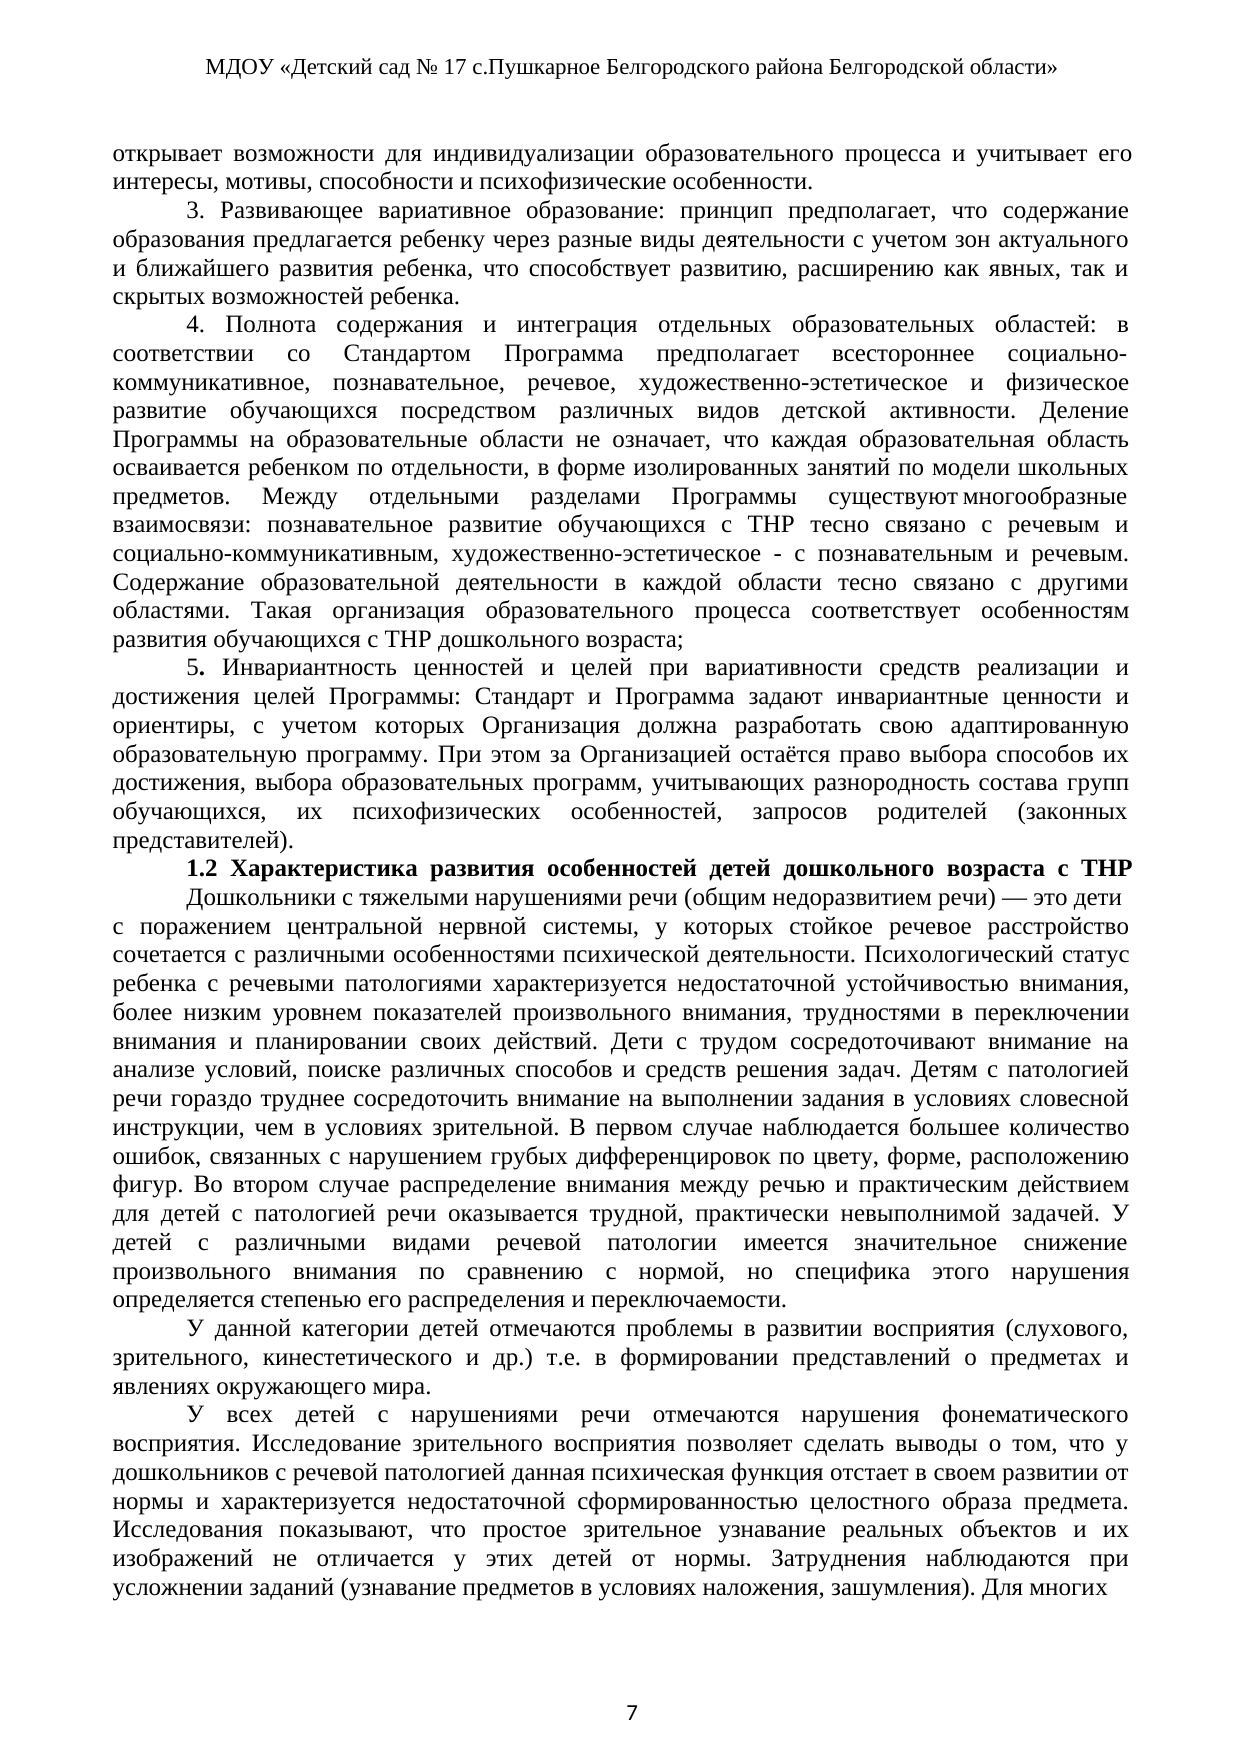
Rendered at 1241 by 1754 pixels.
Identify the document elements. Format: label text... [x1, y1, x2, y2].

text У всех детей с нарушениями речи отмечаются нарушения фонематического восприятия. Исследование зрительного восприятия позволяет сделать выводы о том, что у дошкольников с речевой патологией данная психическая функция отстает в своем развитии от нормы и характеризуется недостаточной сформированностью целостного образа предмета. Исследования показывают, что простое зрительное узнавание реальных объектов и их изображений не отличается у этих детей от нормы. Затруднения наблюдаются при усложнении заданий (узнавание предметов в условиях наложения, зашумления). Для многих [112, 1399, 1130, 1601]
text с поражением центральной нервной системы, у которых стойкое речевое расстройство сочетается с различными особенностями психической деятельности. Психологический статус ребенка с речевыми патологиями характеризуется недостаточной устойчивостью внимания, более низким уровнем показателей произвольного внимания, трудностями в переключении внимания и планировании своих действий. Дети с трудом сосредоточивают внимание на анализе условий, поиске различных способов и средств решения задач. Детям с патологией речи гораздо труднее сосредоточить внимание на выполнении задания в условиях словесной инструкции, чем в условиях зрительной. В первом случае наблюдается большее количество ошибок, связанных с нарушением грубых дифференцировок по цвету, форме, расположению фигур. Во втором случае распределение внимания между речью и практическим действием для детей с патологией речи оказывается трудной, практически невыполнимой задачей. У детей с различными видами речевой патологии имеется значительное снижение произвольного внимания по сравнению с нормой, но специфика этого нарушения определяется степенью его распределения и переключаемости. [112, 911, 1130, 1313]
text 1.2 Характеристика развития особенностей детей дошкольного возраста с ТНР Дошкольники с тяжелыми нарушениями речи (общим недоразвитием речи) — это дети [186, 854, 1134, 910]
text 4. Полнота содержания и интеграция отдельных образовательных областей: в соответствии со Стандартом Программа предполагает всестороннее социально-коммуникативное, познавательное, речевое, художественно-эстетическое и физическое развитие обучающихся посредством различных видов детской активности. Деление Программы на образовательные области не означает, что каждая образовательная область осваивается ребенком по отдельности, в форме изолированных занятий по модели школьных предметов. Между отдельными разделами Программы существуют многообразные взаимосвязи: познавательное развитие обучающихся с ТНР тесно связано с речевым и социально-коммуникативным, художественно-эстетическое - с познавательным и речевым. Содержание образовательной деятельности в каждой области тесно связано с другими областями. Такая организация образовательного процесса соответствует особенностям развития обучающихся с ТНР дошкольного возраста; [112, 310, 1130, 652]
text 5. Инвариантность ценностей и целей при вариативности средств реализации и достижения целей Программы: Стандарт и Программа задают инвариантные ценности и ориентиры, с учетом которых Организация должна разработать свою адаптированную образовательную программу. При этом за Организацией остаётся право выбора способов их достижения, выбора образовательных программ, учитывающих разнородность состава групп обучающихся, их психофизических особенностей, запросов родителей (законных представителей). [112, 652, 1130, 854]
text У данной категории детей отмечаются проблемы в развитии восприятия (слухового, зрительного, кинестетического и др.) т.е. в формировании представлений о предметах и явлениях окружающего мира. [112, 1313, 1129, 1399]
text 3. Развивающее вариативное образование: принцип предполагает, что содержание образования предлагается ребенку через разные виды деятельности с учетом зон актуального и ближайшего развития ребенка, что способствует развитию, расширению как явных, так и скрытых возможностей ребенка. [112, 195, 1129, 310]
text открывает возможности для индивидуализации образовательного процесса и учитывает его интересы, мотивы, способности и психофизические особенности. [112, 138, 1133, 195]
